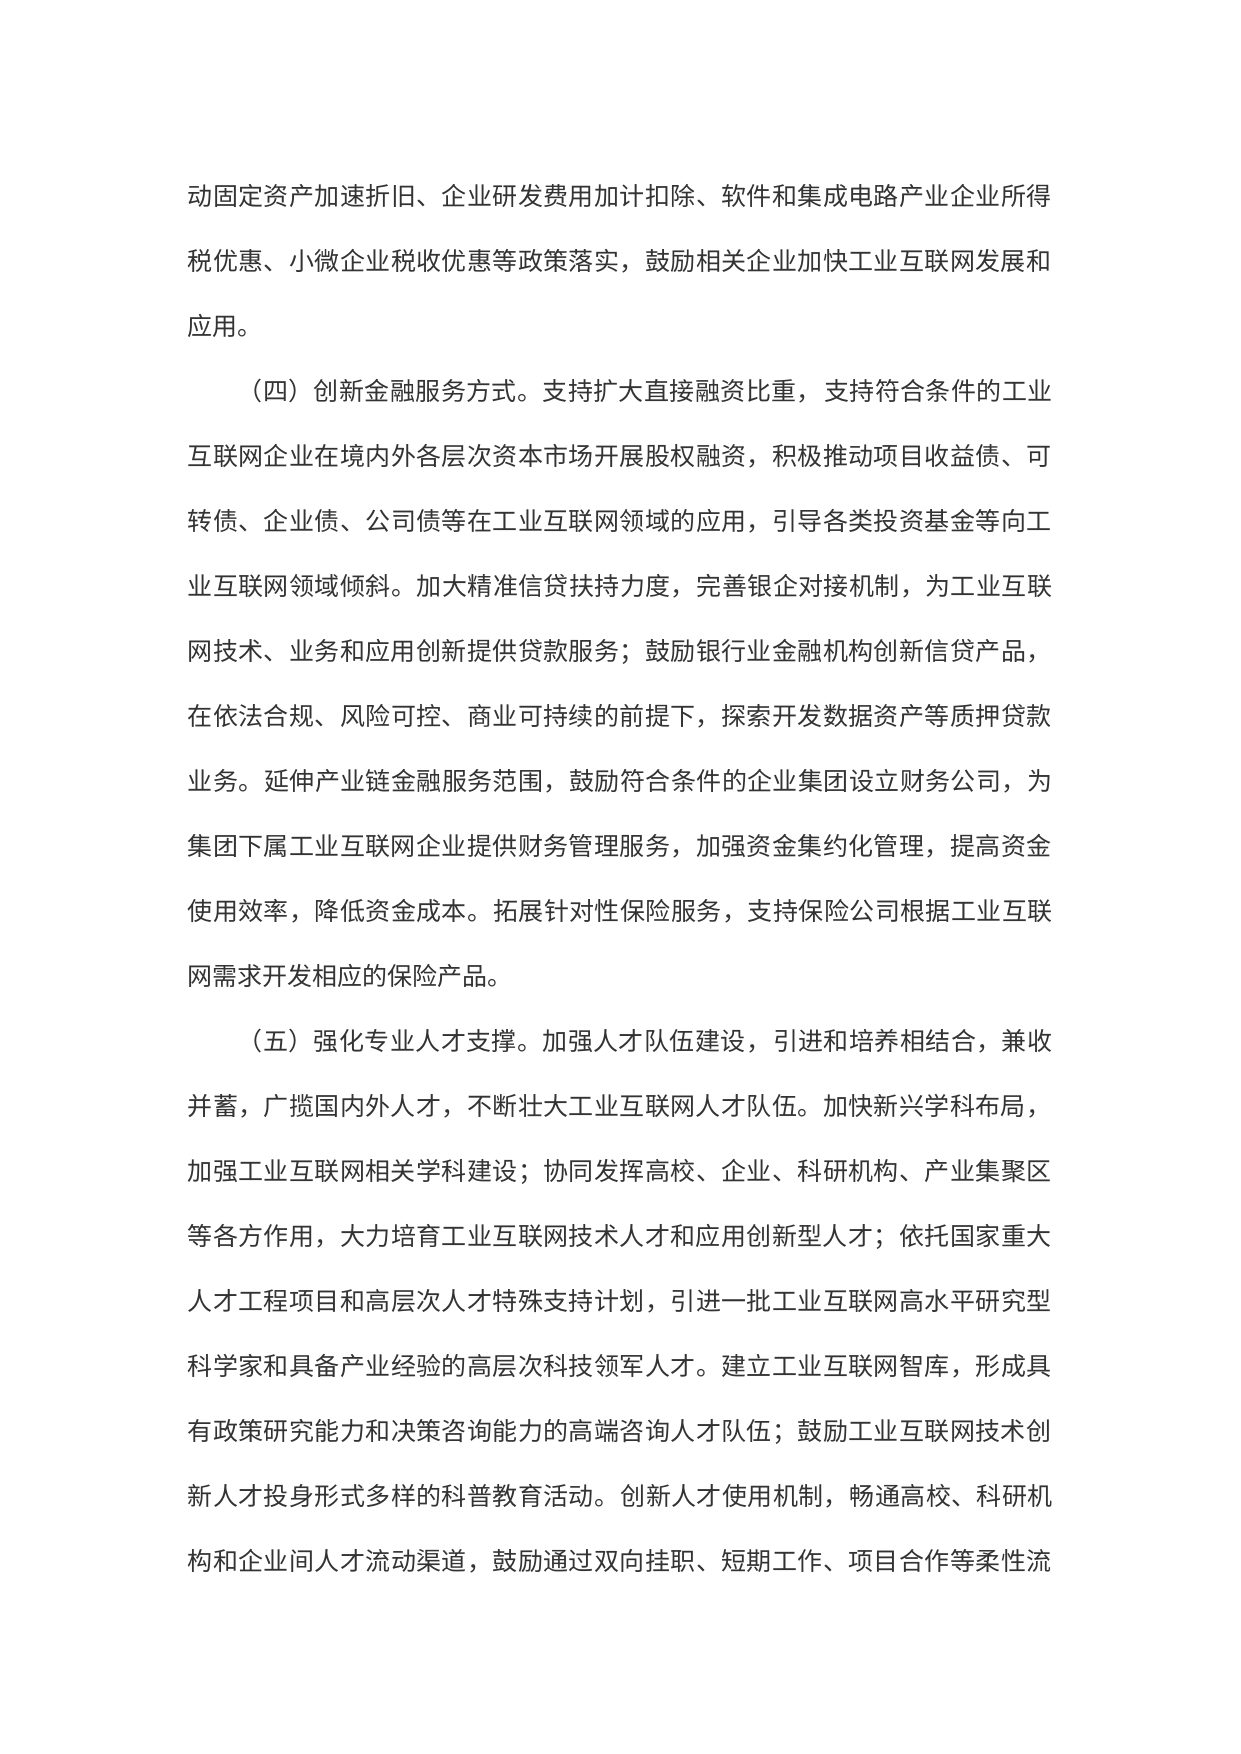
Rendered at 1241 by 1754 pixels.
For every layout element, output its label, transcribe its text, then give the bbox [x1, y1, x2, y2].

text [187, 162, 1053, 357]
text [187, 1007, 1053, 1592]
text （四）创新金融服务方式。支持扩大直接融资比重，支持符合条件的工业互联网企业在境内外各层次资本市场开展股权融资，积极推动项目收益债、可转债、企业债、公司债等在工业互联网领域的应用，引导各类投资基金等向工业互联网领域倾斜。加大精准信贷扶持力度，完善银企对接机制，为工业互联网技术、业务和应用创新提供贷款服务；鼓励银行业金融机构创新信贷产品，在依法合规、风险可控、商业可持续的前提下，探索开发数据资产等质押贷款业务。延伸产业链金融服务范围，鼓励符合条件的企业集团设立财务公司，为集团下属工业互联网企业提供财务管理服务，加强资金集约化管理，提高资金使用效率，降低资金成本。拓展针对性保险服务，支持保险公司根据工业互联网需求开发相应的保险产品。 [187, 357, 1053, 1007]
